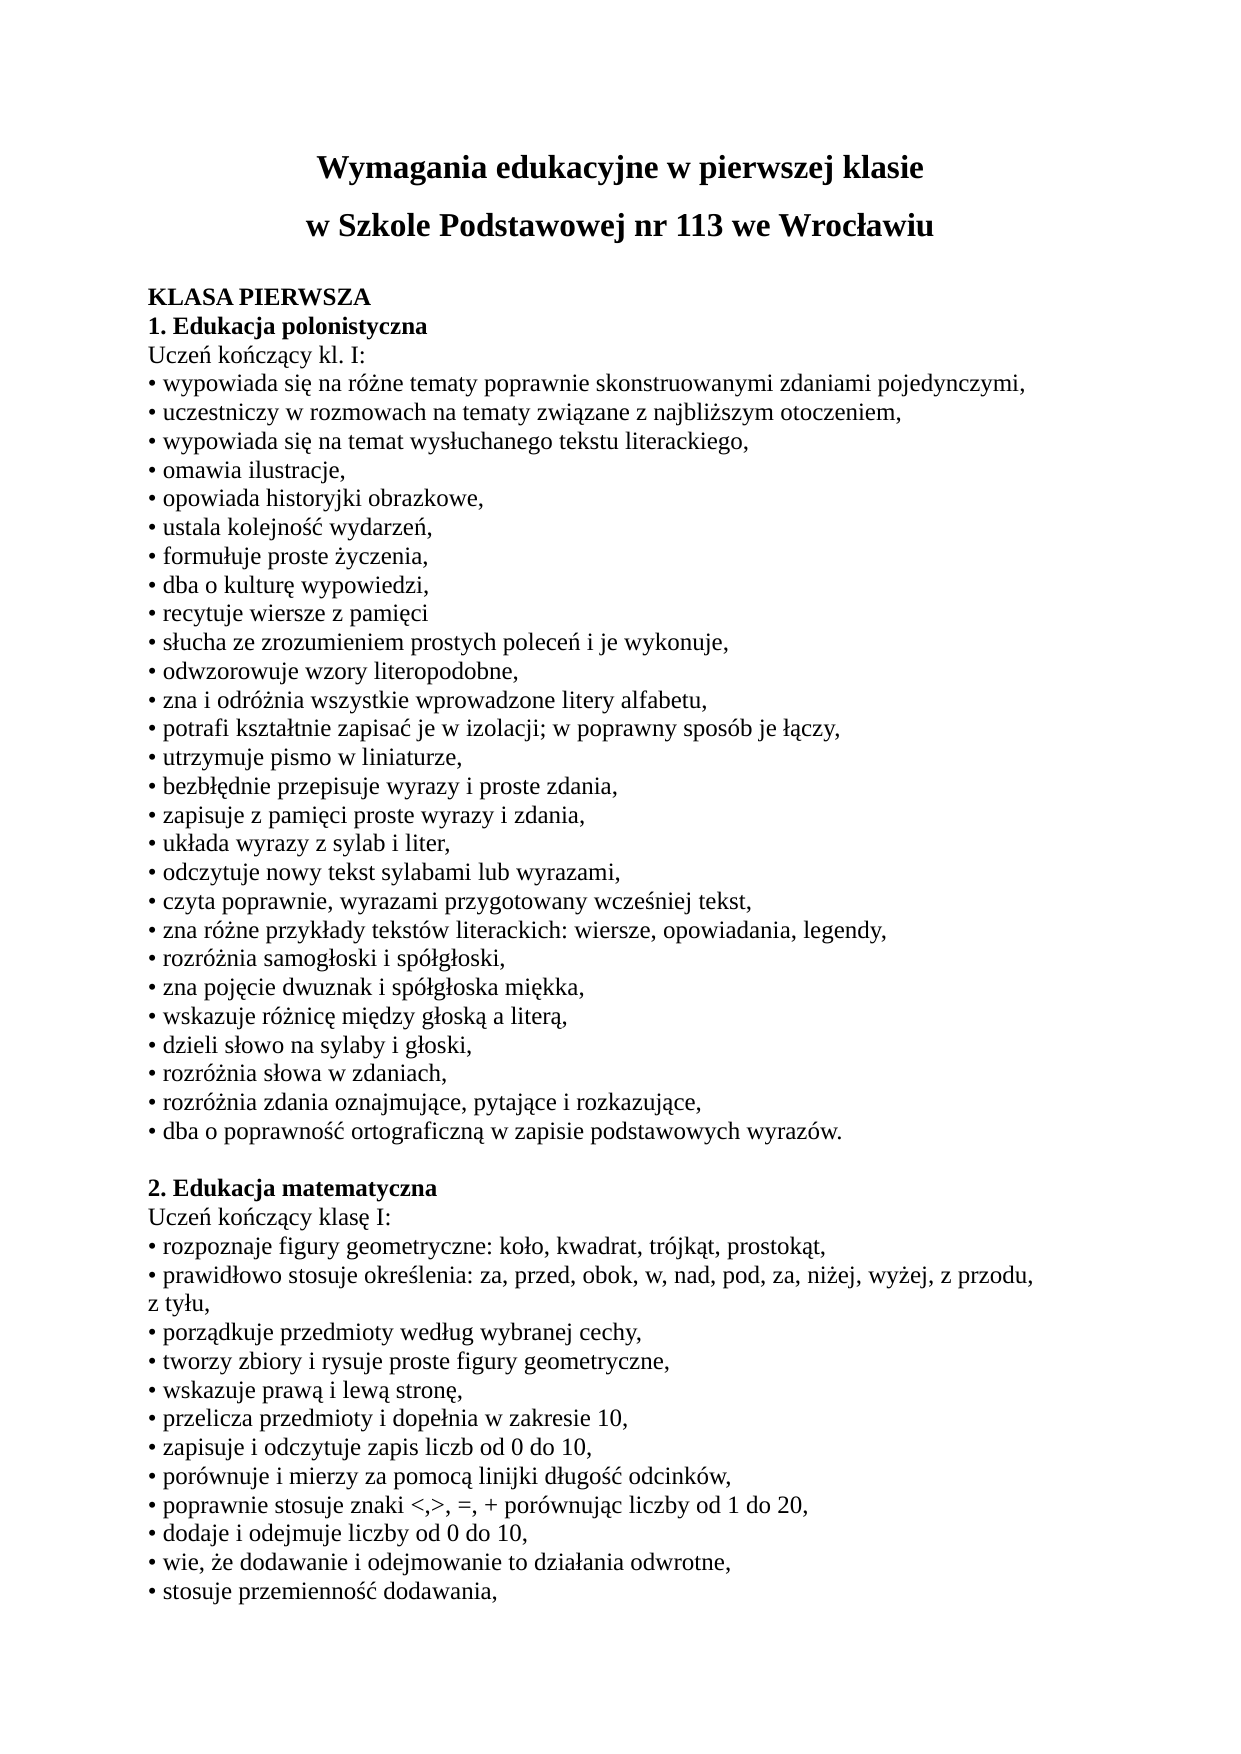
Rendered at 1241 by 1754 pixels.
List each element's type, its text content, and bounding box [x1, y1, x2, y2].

text • wypowiada się na różne tematy poprawnie skonstruowanymi zdaniami pojedynczymi, [148, 368, 1093, 397]
text • formułuje proste życzenia, [148, 541, 1093, 570]
text • potrafi kształtnie zapisać je w izolacji; w poprawny sposób je łączy, [148, 713, 1093, 742]
text • ustala kolejność wydarzeń, [148, 512, 1093, 541]
text z tyłu, [148, 1288, 1093, 1317]
text • dba o poprawność ortograficzną w zapisie podstawowych wyrazów. [148, 1116, 1093, 1145]
text KLASA PIERWSZA 1. Edukacja polonistyczna [148, 244, 1093, 340]
text • porządkuje przedmioty według wybranej cechy, [148, 1317, 1093, 1346]
text • zapisuje z pamięci proste wyrazy i zdania, [148, 800, 1093, 828]
text • dzieli słowo na sylaby i głoski, [148, 1030, 1093, 1058]
text • uczestniczy w rozmowach na tematy związane z najbliższym otoczeniem, [148, 397, 1093, 426]
text • prawidłowo stosuje określenia: za, przed, obok, w, nad, pod, za, niżej, wyżej, z przodu, [148, 1260, 1093, 1288]
text • dodaje i odejmuje liczby od 0 do 10, [148, 1518, 1093, 1547]
text • dba o kulturę wypowiedzi, [148, 570, 1093, 598]
text • zna i odróżnia wszystkie wprowadzone litery alfabetu, [148, 685, 1093, 713]
text • stosuje przemienność dodawania, [148, 1576, 1093, 1605]
text • przelicza przedmioty i dopełnia w zakresie 10, [148, 1403, 1093, 1432]
text • bezbłędnie przepisuje wyrazy i proste zdania, [148, 771, 1093, 800]
text • zna różne przykłady tekstów literackich: wiersze, opowiadania, legendy, [148, 915, 1093, 943]
text • porównuje i mierzy za pomocą linijki długość odcinków, [148, 1461, 1093, 1490]
text • utrzymuje pismo w liniaturze, [148, 742, 1093, 771]
text • opowiada historyjki obrazkowe, [148, 483, 1093, 512]
text • rozpoznaje figury geometryczne: koło, kwadrat, trójkąt, prostokąt, [148, 1231, 1093, 1260]
text • tworzy zbiory i rysuje proste figury geometryczne, [148, 1346, 1093, 1375]
text • odczytuje nowy tekst sylabami lub wyrazami, [148, 857, 1093, 886]
text • poprawnie stosuje znaki <,>, =, + porównując liczby od 1 do 20, [148, 1490, 1093, 1518]
text • zapisuje i odczytuje zapis liczb od 0 do 10, [148, 1432, 1093, 1461]
text • omawia ilustracje, [148, 455, 1093, 483]
text Uczeń kończący kl. I: [148, 340, 1093, 368]
text • rozróżnia zdania oznajmujące, pytające i rozkazujące, [148, 1087, 1093, 1116]
text • układa wyrazy z sylab i liter, [148, 828, 1093, 857]
text • rozróżnia samogłoski i spółgłoski, [148, 943, 1093, 972]
text • rozróżnia słowa w zdaniach, [148, 1058, 1093, 1087]
text Wymagania edukacyjne w pierwszej klasie [148, 148, 1093, 186]
text • wskazuje prawą i lewą stronę, [148, 1375, 1093, 1403]
text • słucha ze zrozumieniem prostych poleceń i je wykonuje, [148, 627, 1093, 656]
text • wypowiada się na temat wysłuchanego tekstu literackiego, [148, 426, 1093, 455]
text 2. Edukacja matematyczna Uczeń kończący klasę I: [148, 1173, 1093, 1231]
text • recytuje wiersze z pamięci [148, 598, 1093, 627]
text • wskazuje różnicę między głoską a literą, [148, 1001, 1093, 1030]
text • wie, że dodawanie i odejmowanie to działania odwrotne, [148, 1547, 1093, 1576]
text w Szkole Podstawowej nr 113 we Wrocławiu [148, 206, 1093, 244]
text • odwzorowuje wzory literopodobne, [148, 656, 1093, 685]
text • zna pojęcie dwuznak i spółgłoska miękka, [148, 972, 1093, 1001]
text • czyta poprawnie, wyrazami przygotowany wcześniej tekst, [148, 886, 1093, 915]
